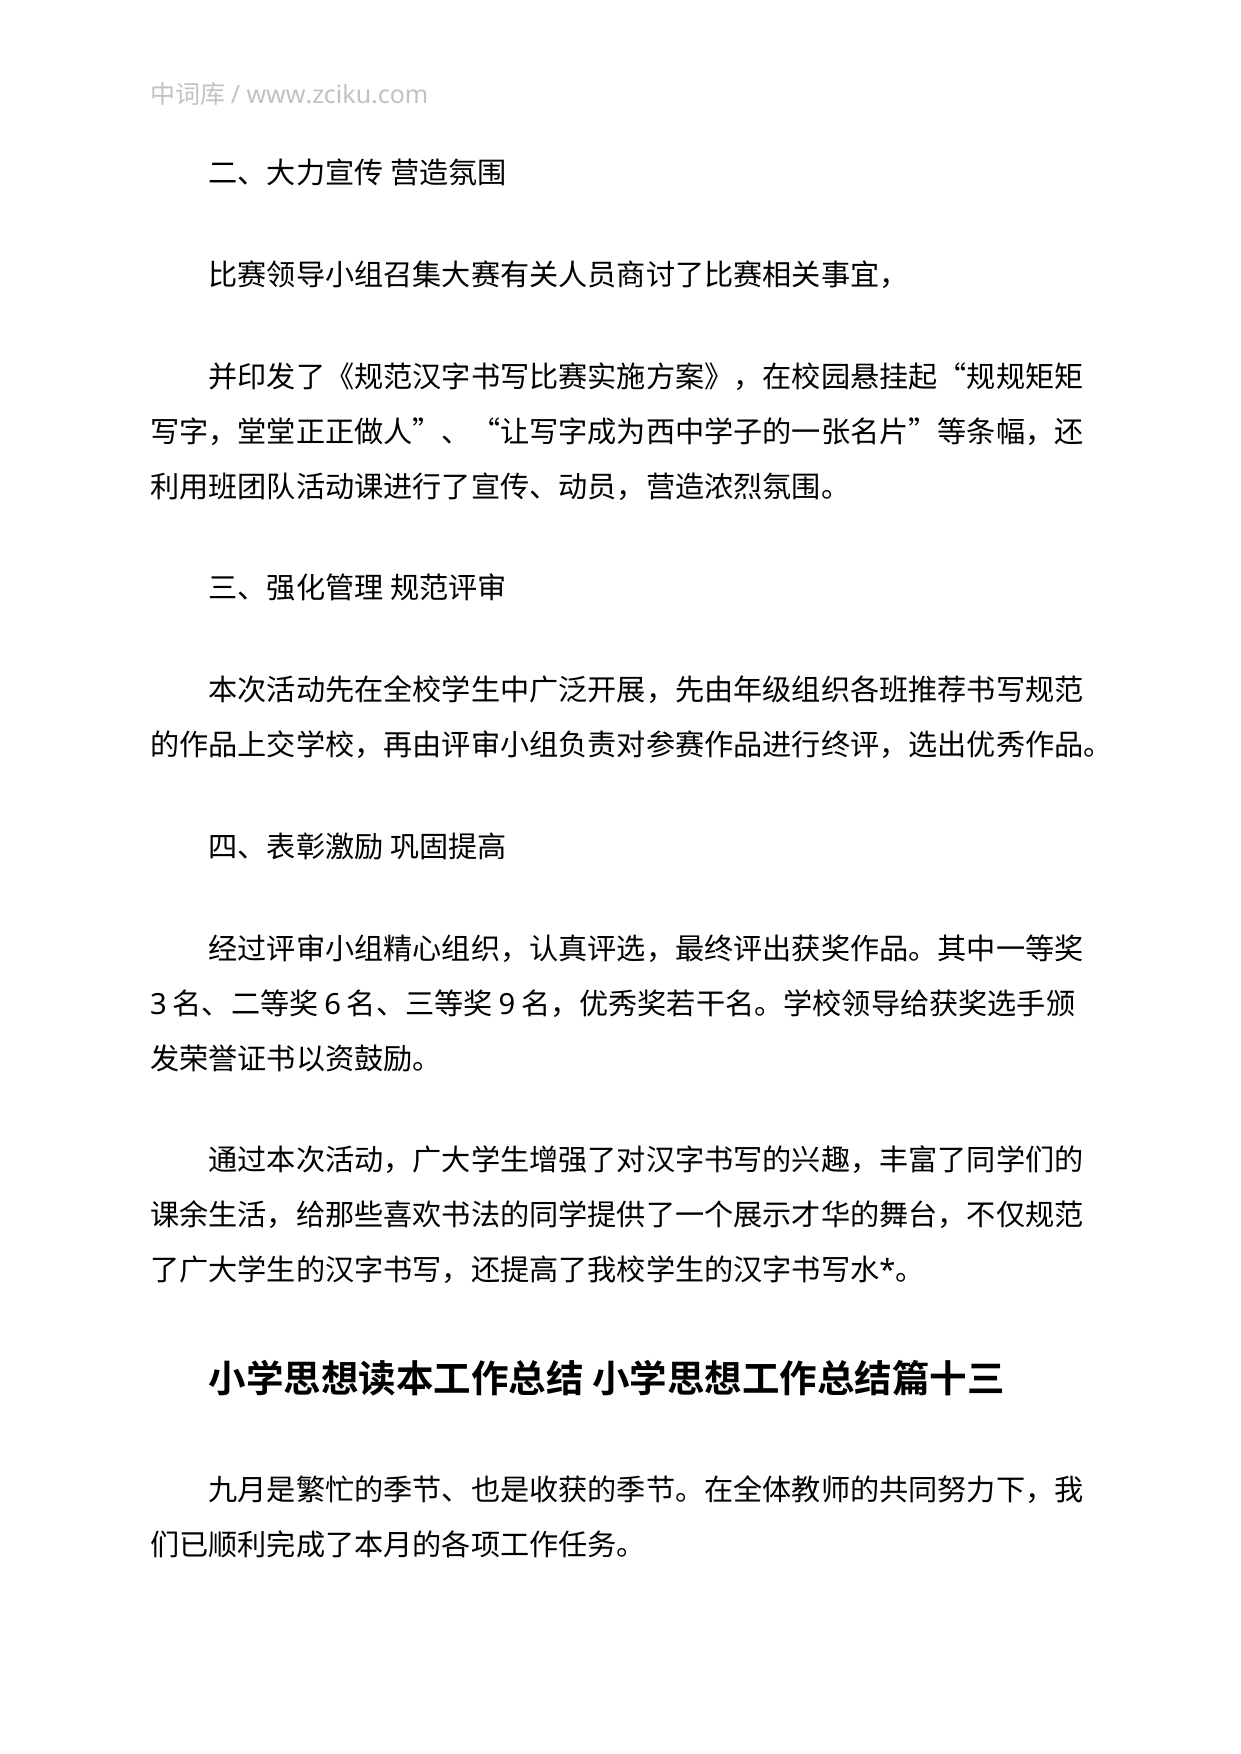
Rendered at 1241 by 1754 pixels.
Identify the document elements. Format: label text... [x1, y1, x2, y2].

text 比赛领导小组召集大赛有关人员商讨了比赛相关事宜， [150, 252, 1090, 294]
text 通过本次活动，广大学生增强了对汉字书写的兴趣，丰富了同学们的课余生活，给那些喜欢书法的同学提供了一个展示才华的舞台，不仅规范了广大学生的汉字书写，还提高了我校学生的汉字书写水*。 [150, 1137, 1090, 1289]
text 并印发了《规范汉字书写比赛实施方案》，在校园悬挂起“规规矩矩写字，堂堂正正做人”、“让写字成为西中学子的一张名片”等条幅，还利用班团队活动课进行了宣传、动员，营造浓烈氛围。 [150, 353, 1090, 506]
text 三、强化管理 规范评审 [150, 565, 1090, 607]
text 小学思想读本工作总结 小学思想工作总结篇十三 [150, 1349, 1090, 1403]
text 本次活动先在全校学生中广泛开展，先由年级组织各班推荐书写规范的作品上交学校，再由评审小组负责对参赛作品进行终评，选出优秀作品。 [150, 667, 1090, 764]
text 四、表彰激励 巩固提高 [150, 823, 1090, 866]
text 二、大力宣传 营造氛围 [150, 150, 1090, 192]
text 九月是繁忙的季节、也是收获的季节。在全体教师的共同努力下，我们已顺利完成了本月的各项工作任务。 [150, 1466, 1090, 1563]
text 经过评审小组精心组织，认真评选，最终评出获奖作品。其中一等奖3名、二等奖6名、三等奖9名，优秀奖若干名。学校领导给获奖选手颁发荣誉证书以资鼓励。 [150, 925, 1090, 1077]
